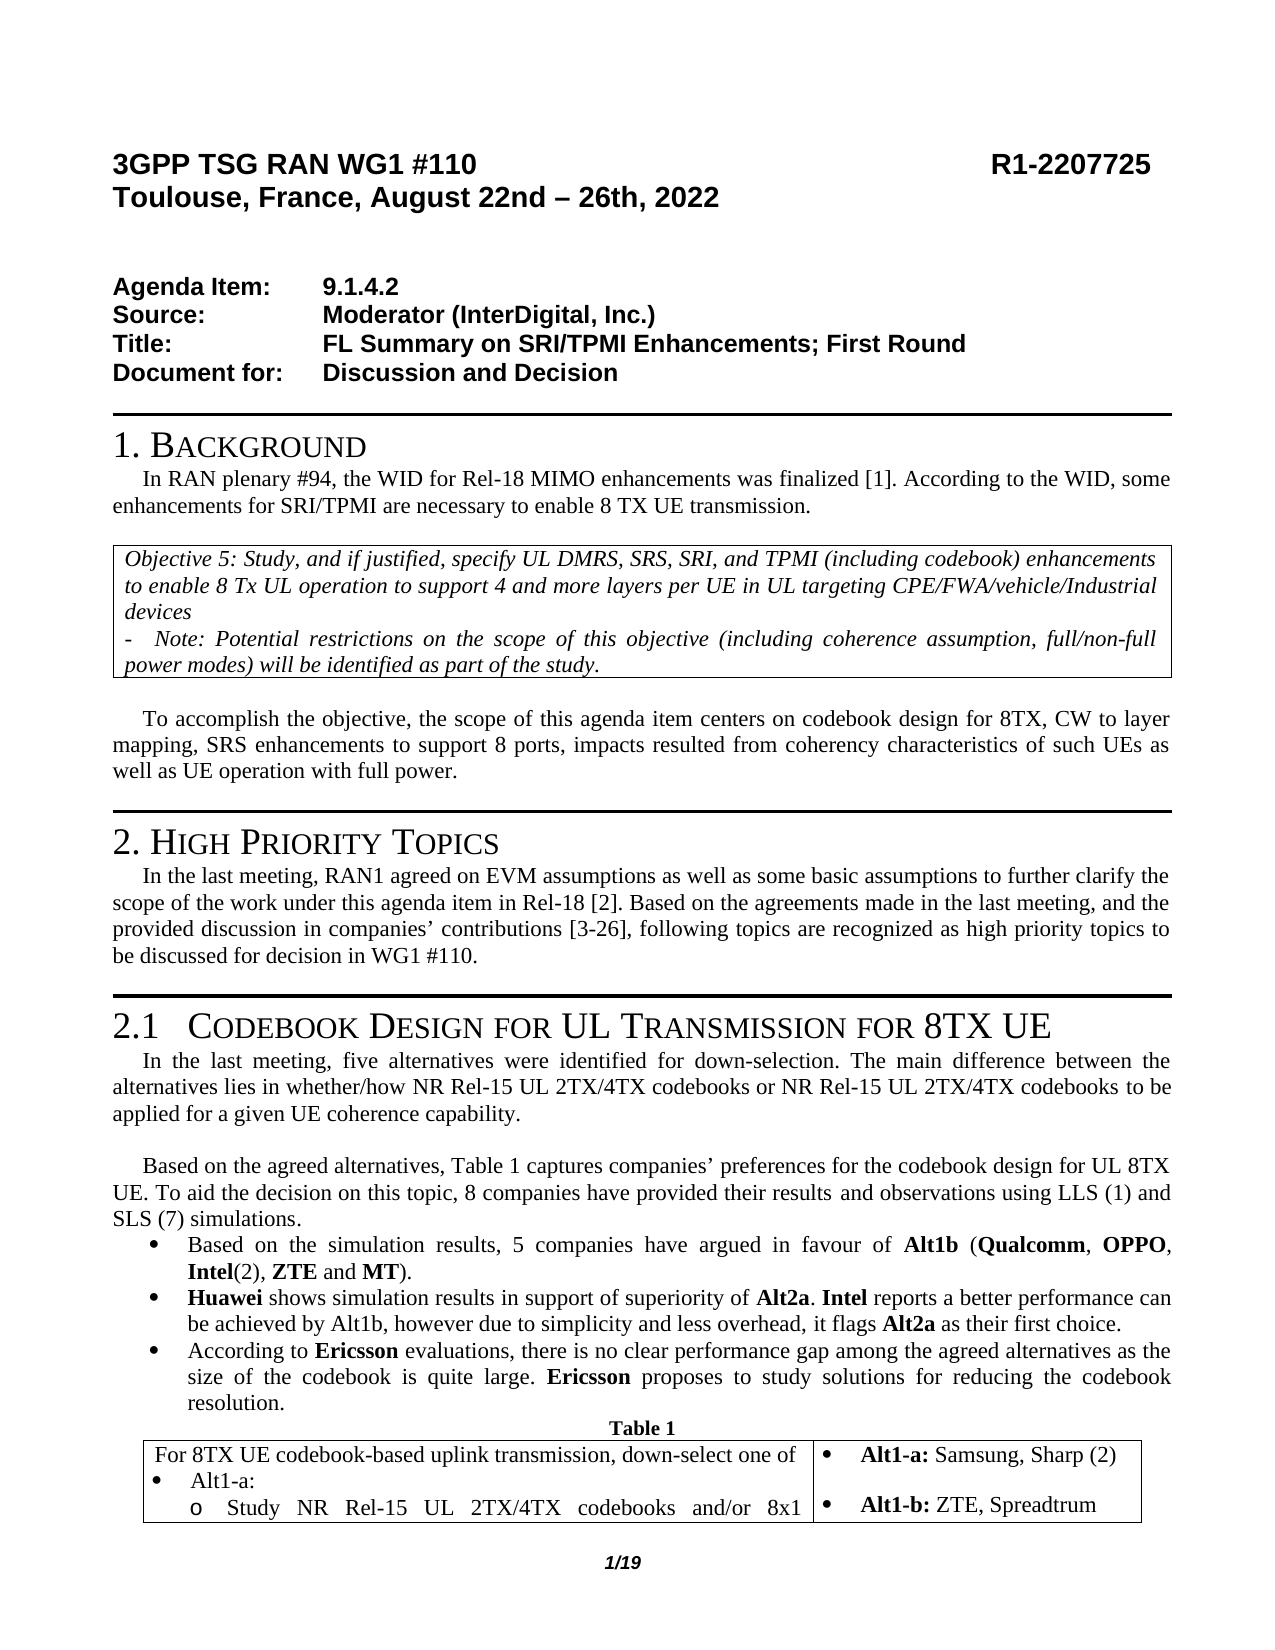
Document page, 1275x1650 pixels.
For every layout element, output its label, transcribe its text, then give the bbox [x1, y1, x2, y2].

text 3GPP TSG RAN WG1 #110 R1-2207725 [112, 147, 1172, 181]
subtitle Codebook Design for UL Transmission for 8TX UE [112, 995, 1172, 1047]
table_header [144, 1441, 813, 1522]
list Based on the simulation results, 5 companies have argued in favour of Alt1b (Qualcomm, OPPO, Intel(2), ZTE and MT). [150, 1231, 1172, 1284]
subtitle Background [112, 414, 1172, 465]
text Document for: Discussion and Decision [112, 358, 1172, 387]
text Title: FL Summary on SRI/TPMI Enhancements; First Round [112, 329, 1172, 358]
text In the last meeting, five alternatives were identified for down-selection. The main difference between the alternatives lies in whether/how NR Rel-15 UL 2TX/4TX codebooks or NR Rel-15 UL 2TX/4TX codebooks to be applied for a given UE coherence capability. [112, 1047, 1172, 1126]
text Toulouse, France, August 22nd – 26th, 2022 [112, 181, 1172, 214]
text Source: Moderator (InterDigital, Inc.) [112, 300, 1172, 329]
text In the last meeting, RAN1 agreed on EVM assumptions as well as some basic assumptions to further clarify the scope of the work under this agenda item in Rel-18 [2]. Based on the agreements made in the last meeting, and the provided discussion in companies’ contributions [3-26], following topics are recognized as high priority topics to be discussed for decision in WG1 #110. [112, 863, 1172, 968]
text Based on the agreed alternatives, Table 1 captures companies’ preferences for the codebook design for UL 8TX UE. To aid the decision on this topic, 8 companies have provided their results and observations using LLS (1) and SLS (7) simulations. [112, 1152, 1172, 1231]
subtitle High Priority Topics [112, 811, 1172, 863]
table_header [814, 1441, 1141, 1522]
text Table 1 [112, 1416, 1172, 1440]
table_header Objective 5: Study, and if justified, specify UL DMRS, SRS, SRI, and TPMI (including codebook) enhancements to enable 8 Tx UL operation to support 4 and more layers per UE in UL targeting CPE/FWA/vehicle/Industrial devices - Note: Potential restrictions on the scope of this objective (including coherence assumption, full/non-full power modes) will be identified as part of the study. [114, 546, 1171, 677]
list According to Ericsson evaluations, there is no clear performance gap among the agreed alternatives as the size of the codebook is quite large. Ericsson proposes to study solutions for reducing the codebook resolution. [150, 1337, 1172, 1416]
text To accomplish the objective, the scope of this agenda item centers on codebook design for 8TX, CW to layer mapping, SRS enhancements to support 8 ports, impacts resulted from coherency characteristics of such UEs as well as UE operation with full power. [112, 705, 1172, 784]
text In RAN plenary #94, the WID for Rel-18 MIMO enhancements was finalized [1]. According to the WID, some enhancements for SRI/TPMI are necessary to enable 8 TX UE transmission. [112, 465, 1172, 518]
list Huawei shows simulation results in support of superiority of Alt2a. Intel reports a better performance can be achieved by Alt1b, however due to simplicity and less overhead, it flags Alt2a as their first choice. [150, 1284, 1172, 1337]
text Agenda Item: 9.1.4.2 [112, 272, 1172, 300]
